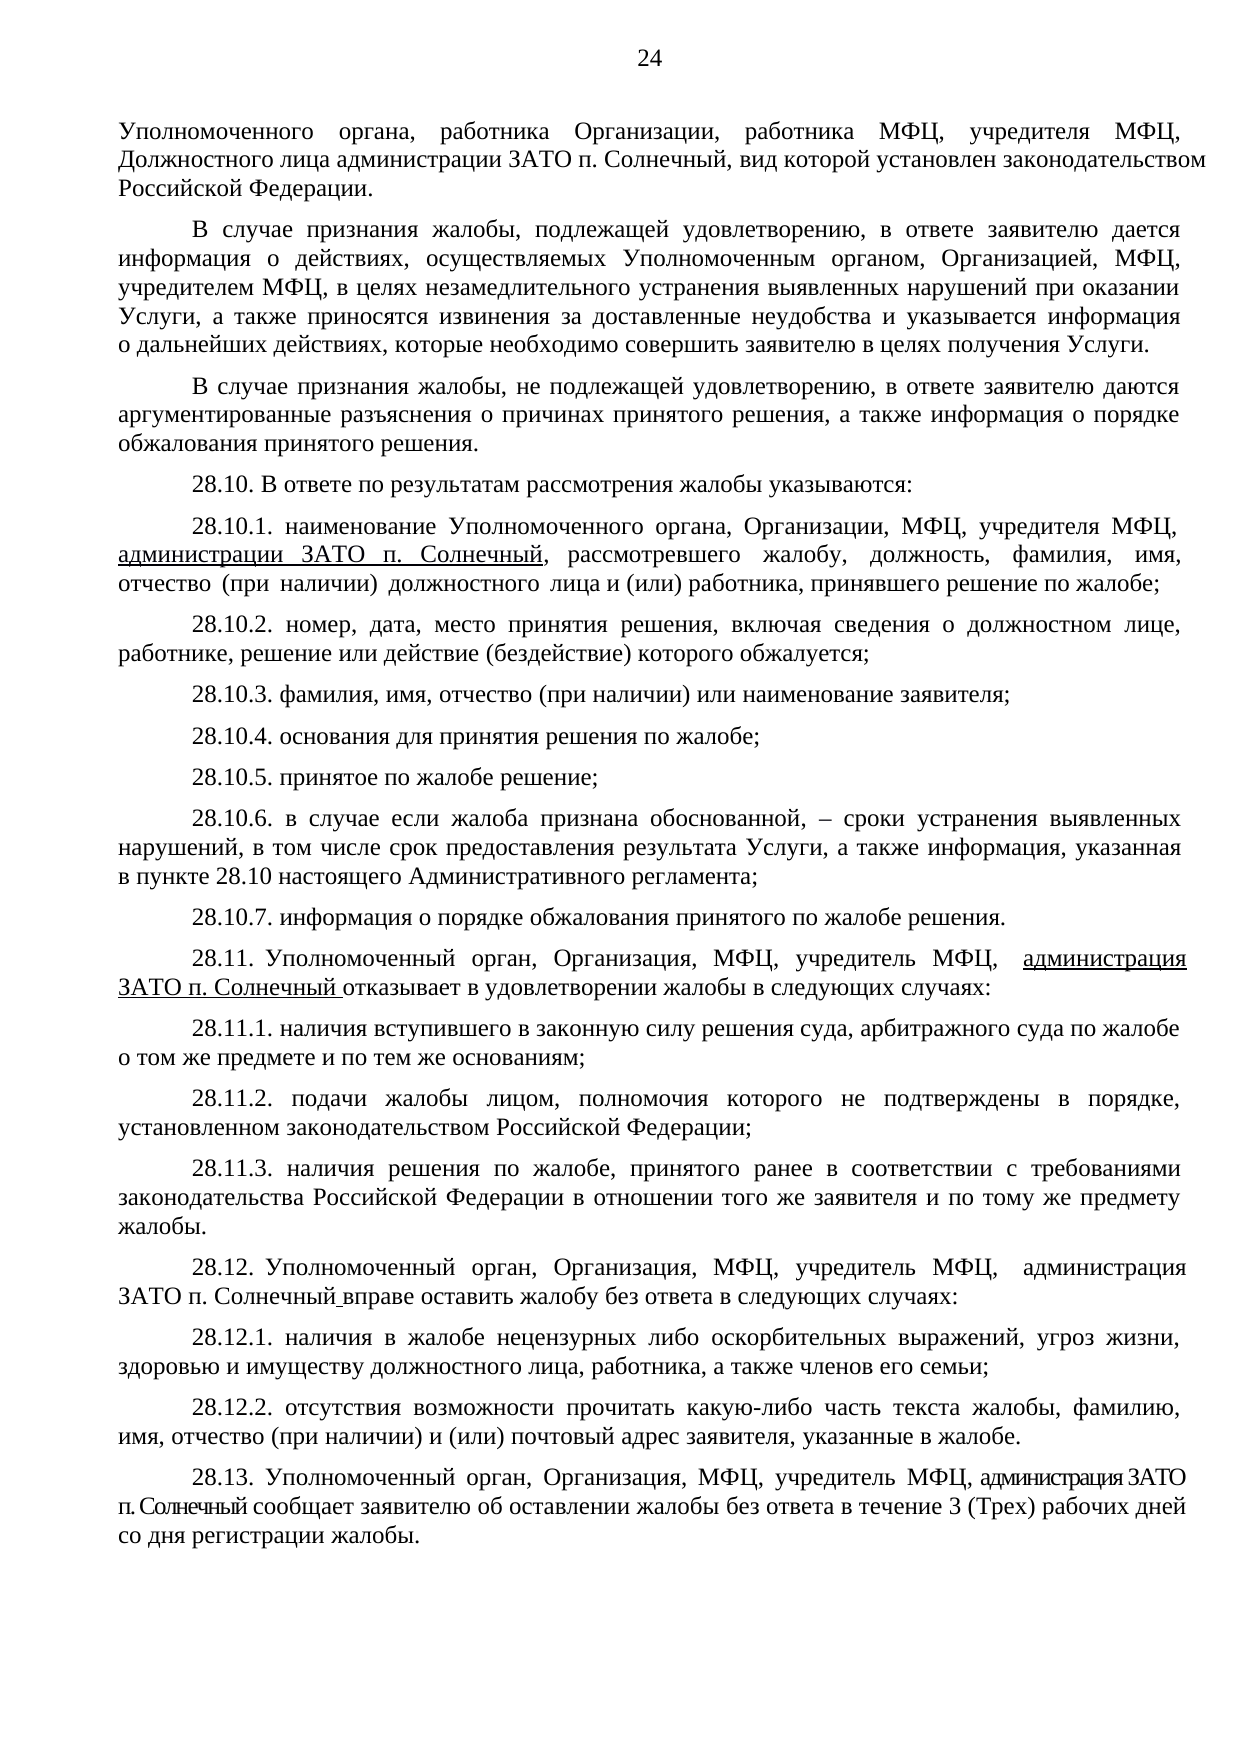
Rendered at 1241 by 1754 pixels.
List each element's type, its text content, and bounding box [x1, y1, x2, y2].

text В случае признания жалобы, не подлежащей удовлетворению, в ответе заявителю даются аргументированные разъяснения о причинах принятого решения, а также информация о порядке обжалования принятого решения. [118, 371, 1181, 457]
list в случае если жалоба признана обоснованной, – сроки устранения выявленных нарушений, в том числе срок предоставления результата Услуги, а также информация, указанная в пункте 28.10 настоящего Административного регламента; [118, 803, 1181, 889]
text администрации ЗАТО п. Солнечный, рассмотревшего жалобу, должность, фамилия, имя, отчество (при наличии) должностного лица и (или) работника, принявшего решение по жалобе; [118, 539, 1181, 597]
list информация о порядке обжалования принятого по жалобе решения. [192, 902, 1209, 931]
list наименование Уполномоченного органа, Организации, МФЦ, учредителя МФЦ, [192, 511, 1209, 539]
list фамилия, имя, отчество (при наличии) или наименование заявителя; [192, 679, 1209, 708]
list Уполномоченный орган, Организация, МФЦ, учредитель МФЦ, администрация ЗАТО п. Солнечный вправе оставить жалобу без ответа в следующих случаях: [118, 1252, 1187, 1310]
list отсутствия возможности прочитать какую-либо часть текста жалобы, фамилию, имя, отчество (при наличии) и (или) почтовый адрес заявителя, указанные в жалобе. [118, 1392, 1181, 1450]
list подачи жалобы лицом, полномочия которого не подтверждены в порядке, установленном законодательством Российской Федерации; [118, 1083, 1181, 1141]
list В ответе по результатам рассмотрения жалобы указываются: [192, 469, 1209, 498]
list наличия в жалобе нецензурных либо оскорбительных выражений, угроз жизни, здоровью и имуществу должностного лица, работника, а также членов его семьи; [118, 1322, 1181, 1380]
text Уполномоченного органа, работника Организации, работника МФЦ, учредителя МФЦ, [118, 116, 1209, 144]
text В случае признания жалобы, подлежащей удовлетворению, в ответе заявителю дается информация о действиях, осуществляемых Уполномоченным органом, Организацией, МФЦ, учредителем МФЦ, в целях незамедлительного устранения выявленных нарушений при оказании Услуги, а также приносятся извинения за доставленные неудобства и указывается информация о дальнейших действиях, которые необходимо совершить заявителю в целях получения Услуги. [118, 214, 1181, 358]
list номер, дата, место принятия решения, включая сведения о должностном лице, работнике, решение или действие (бездействие) которого обжалуется; [118, 609, 1181, 667]
list наличия вступившего в законную силу решения суда, арбитражного суда по жалобе о том же предмете и по тем же основаниям; [118, 1013, 1181, 1071]
list основания для принятия решения по жалобе; [192, 721, 1209, 749]
list наличия решения по жалобе, принятого ранее в соответствии с требованиями законодательства Российской Федерации в отношении того же заявителя и по тому же предмету жалобы. [118, 1153, 1181, 1239]
list Уполномоченный орган, Организация, МФЦ, учредитель МФЦ, администрация ЗАТО п. Солнечный отказывает в удовлетворении жалобы в следующих случаях: [118, 943, 1187, 1001]
list принятое по жалобе решение; [192, 762, 1209, 791]
list Уполномоченный орган, Организация, МФЦ, учредитель МФЦ, администрация ЗАТО п. Солнечный сообщает заявителю об оставлении жалобы без ответа в течение 3 (Трех) рабочих дней со дня регистрации жалобы. [118, 1462, 1187, 1548]
text Должностного лица администрации ЗАТО п. Солнечный, вид которой установлен законодательством Российской Федерации. [118, 144, 1209, 202]
